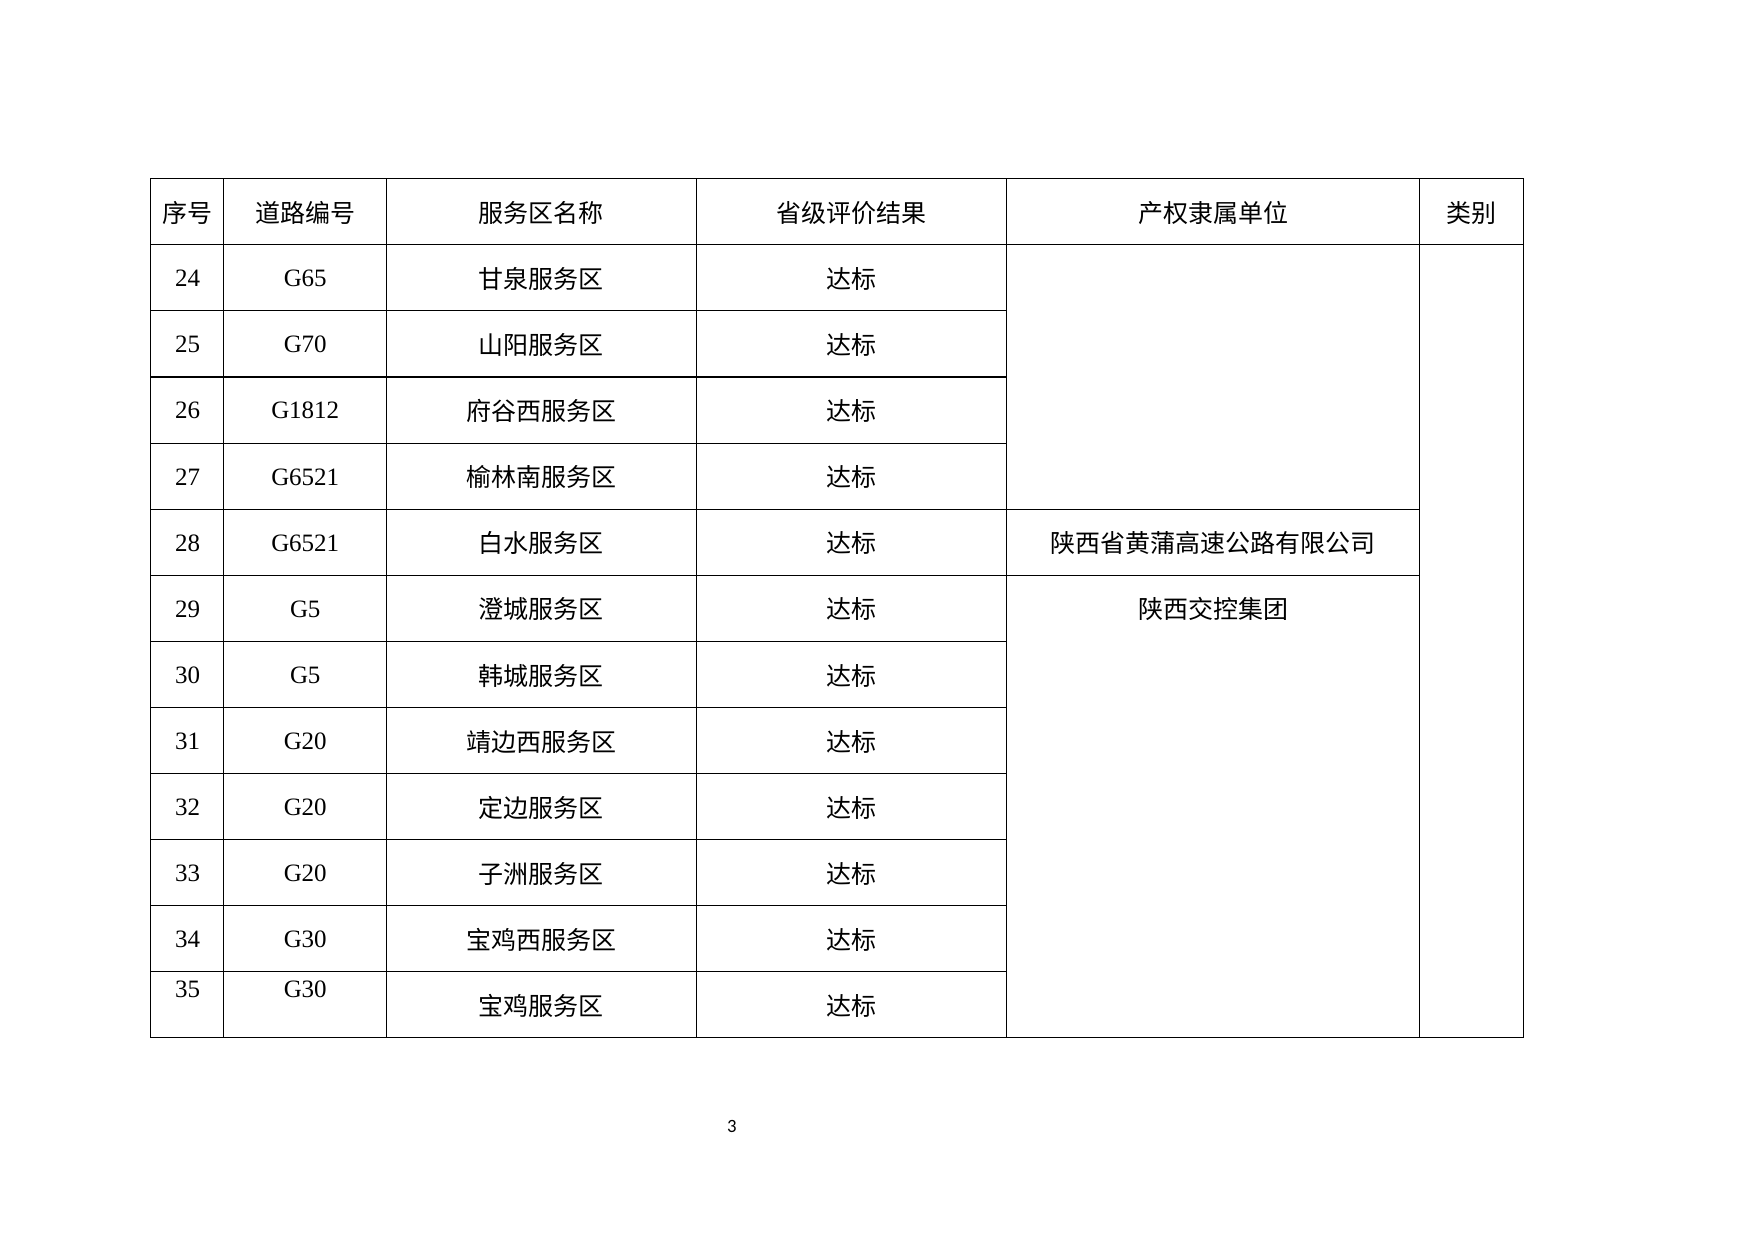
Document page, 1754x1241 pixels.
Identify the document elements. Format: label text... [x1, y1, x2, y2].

table_cell 达标 [697, 972, 1006, 1037]
table_cell G30 [224, 972, 386, 1037]
table_cell G30 [224, 906, 386, 971]
table_cell 白水服务区 [387, 510, 696, 574]
table_cell 靖边西服务区 [387, 708, 696, 773]
table_cell G70 [224, 311, 386, 376]
table_header 省级评价结果 [697, 179, 1006, 244]
table_header 道路编号 [224, 179, 386, 244]
table_cell 31 [151, 708, 223, 773]
table_cell 达标 [697, 642, 1006, 707]
table_cell G6521 [224, 510, 386, 574]
table_cell 定边服务区 [387, 774, 696, 839]
table_cell 宝鸡服务区 [387, 972, 696, 1037]
table_cell 陕西省黄蒲高速公路有限公司 [1007, 510, 1419, 574]
table_cell 29 [151, 576, 223, 641]
table_cell 达标 [697, 576, 1006, 641]
table_cell 35 [151, 972, 223, 1037]
table_cell G65 [224, 245, 386, 310]
table_cell 达标 [697, 708, 1006, 773]
table_cell 27 [151, 444, 223, 508]
table_cell 榆林南服务区 [387, 444, 696, 508]
table_cell G5 [224, 576, 386, 641]
table_cell 韩城服务区 [387, 642, 696, 707]
table_cell 32 [151, 774, 223, 839]
table_cell 山阳服务区 [387, 311, 696, 376]
table_cell 府谷西服务区 [387, 378, 696, 442]
table_cell G6521 [224, 444, 386, 508]
table_header 服务区名称 [387, 179, 696, 244]
table_cell 陕西交控集团 [1007, 576, 1419, 1037]
table_cell 34 [151, 906, 223, 971]
table_cell 24 [151, 245, 223, 310]
table_cell G1812 [224, 378, 386, 442]
table_cell 达标 [697, 840, 1006, 905]
table_cell 澄城服务区 [387, 576, 696, 641]
table_cell 子洲服务区 [387, 840, 696, 905]
table_cell 达标 [697, 774, 1006, 839]
table_header 类别 [1420, 179, 1523, 244]
table_cell 达标 [697, 378, 1006, 442]
table_cell 达标 [697, 444, 1006, 508]
table_cell 达标 [697, 510, 1006, 574]
table_cell 33 [151, 840, 223, 905]
table_cell 26 [151, 378, 223, 442]
table_cell 28 [151, 510, 223, 574]
table_cell 达标 [697, 311, 1006, 376]
table_header 产权隶属单位 [1007, 179, 1419, 244]
table_header 序号 [151, 179, 223, 244]
table_cell 甘泉服务区 [387, 245, 696, 310]
table_cell 25 [151, 311, 223, 376]
table_cell 达标 [697, 906, 1006, 971]
table_cell 宝鸡西服务区 [387, 906, 696, 971]
table_cell 30 [151, 642, 223, 707]
table_cell G20 [224, 774, 386, 839]
table_cell G20 [224, 708, 386, 773]
table_cell G5 [224, 642, 386, 707]
table_cell 达标 [697, 245, 1006, 310]
table_cell G20 [224, 840, 386, 905]
